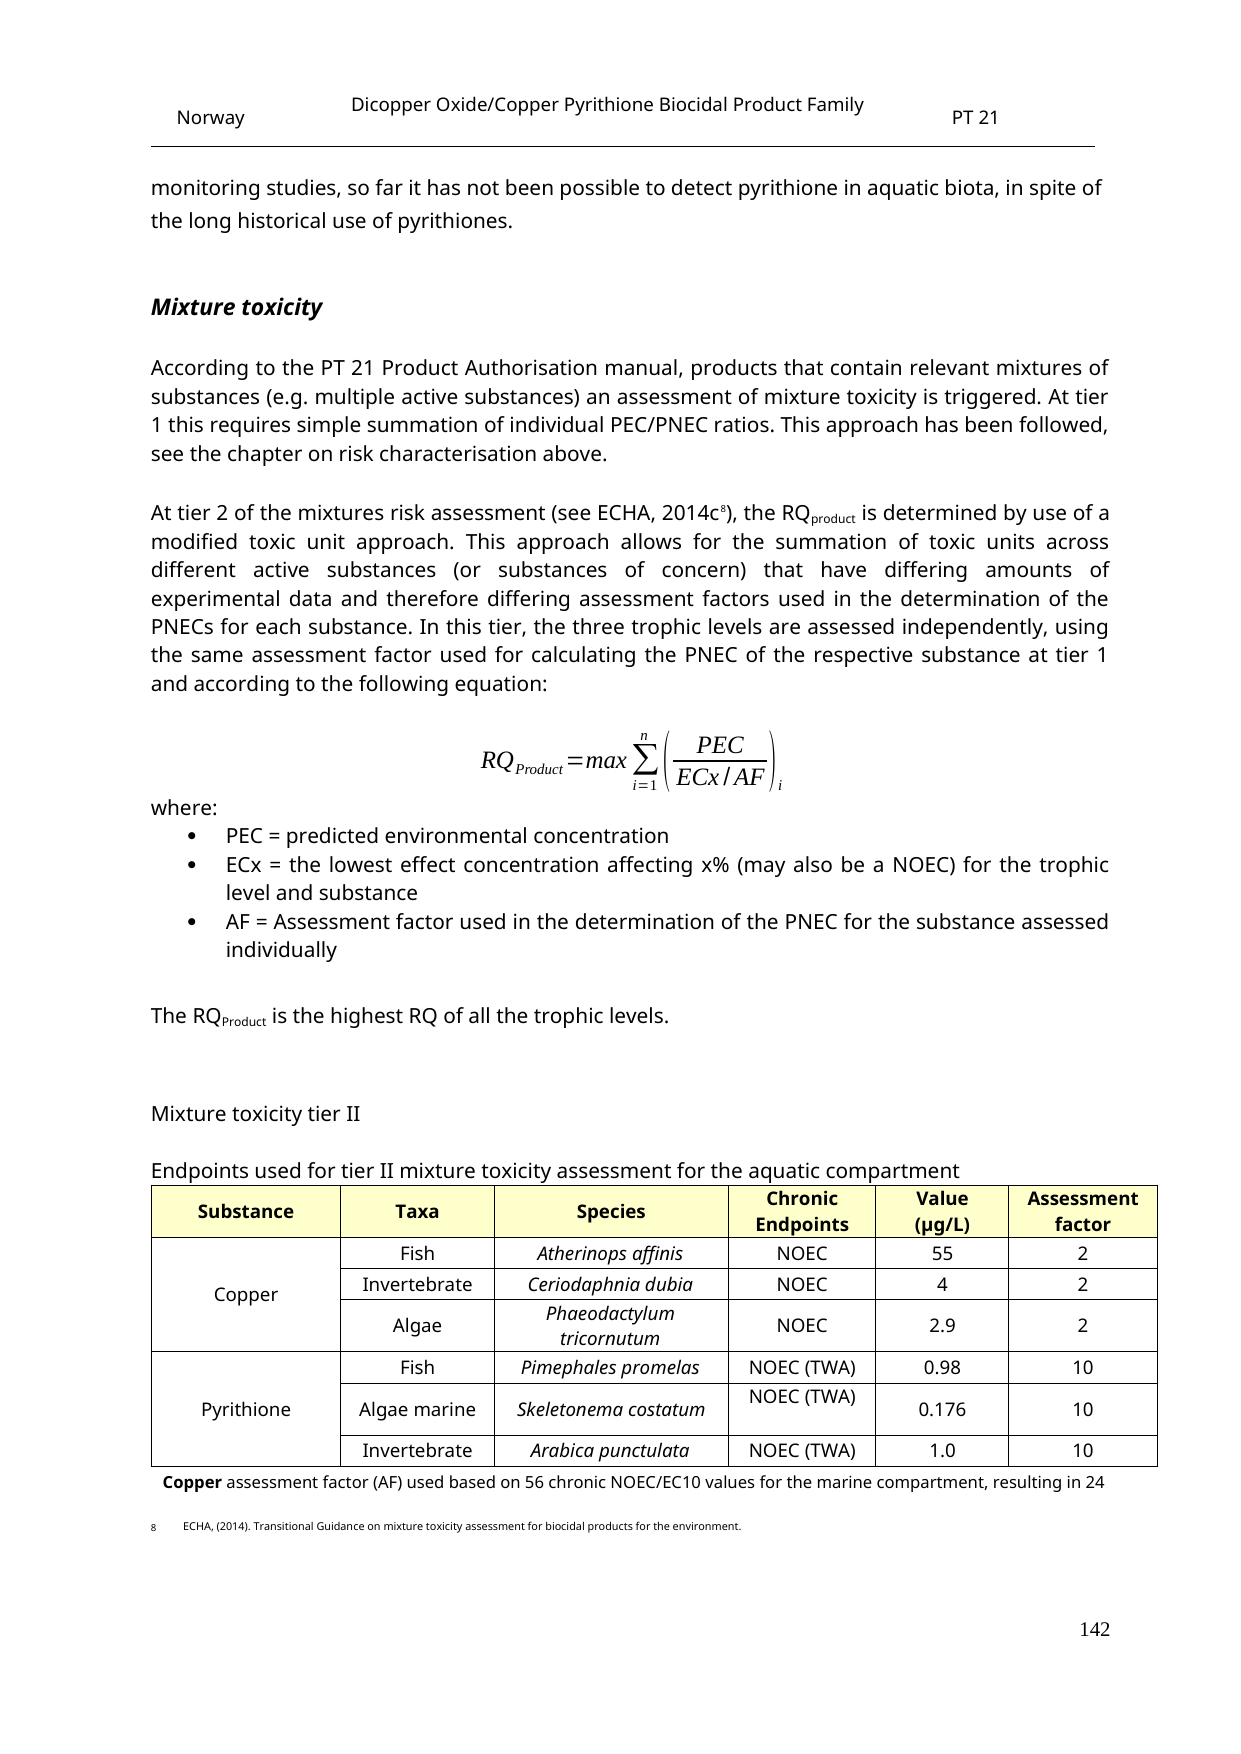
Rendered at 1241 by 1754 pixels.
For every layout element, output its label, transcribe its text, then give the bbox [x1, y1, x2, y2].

text According to the PT 21 Product Authorisation manual, products that contain relevant mixtures of substances (e.g. multiple active substances) an assessment of mixture toxicity is triggered. At tier 1 this requires simple summation of individual PEC/PNEC ratios. This approach has been followed, see the chapter on risk characterisation above. [151, 353, 1110, 467]
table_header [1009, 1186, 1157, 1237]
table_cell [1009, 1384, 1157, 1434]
list ECx = the lowest effect concentration affecting x% (may also be a NOEC) for the trophic level and substance [188, 850, 1110, 907]
list AF = Assessment factor used in the determination of the PNEC for the substance assessed individually [188, 907, 1110, 964]
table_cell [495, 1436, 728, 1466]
text Mixture toxicity [151, 291, 1110, 322]
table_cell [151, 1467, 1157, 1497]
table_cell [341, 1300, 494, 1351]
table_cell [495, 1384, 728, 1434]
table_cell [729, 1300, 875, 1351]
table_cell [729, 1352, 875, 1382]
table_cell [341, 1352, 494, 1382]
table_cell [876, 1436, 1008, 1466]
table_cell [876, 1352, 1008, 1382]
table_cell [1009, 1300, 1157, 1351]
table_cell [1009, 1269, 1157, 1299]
text Mixture toxicity tier II [151, 1099, 1110, 1128]
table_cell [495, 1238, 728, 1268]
text At tier 2 of the mixtures risk assessment (see ECHA, 2014c), the RQproduct is determined by use of a modified toxic unit approach. This approach allows for the summation of toxic units across different active substances (or substances of concern) that have differing amounts of experimental data and therefore differing assessment factors used in the determination of the PNECs for each substance. In this tier, the three trophic levels are assessed independently, using the same assessment factor used for calculating the PNEC of the respective substance at tier 1 and according to the following equation: [151, 498, 1110, 697]
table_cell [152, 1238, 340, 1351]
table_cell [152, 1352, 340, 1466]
text The RQProduct is the highest RQ of all the trophic levels. [151, 1001, 1110, 1030]
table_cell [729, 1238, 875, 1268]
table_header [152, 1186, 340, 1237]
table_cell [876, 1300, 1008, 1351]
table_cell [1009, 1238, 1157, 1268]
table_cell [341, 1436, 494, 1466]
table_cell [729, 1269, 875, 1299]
list PEC = predicted environmental concentration [188, 822, 1110, 850]
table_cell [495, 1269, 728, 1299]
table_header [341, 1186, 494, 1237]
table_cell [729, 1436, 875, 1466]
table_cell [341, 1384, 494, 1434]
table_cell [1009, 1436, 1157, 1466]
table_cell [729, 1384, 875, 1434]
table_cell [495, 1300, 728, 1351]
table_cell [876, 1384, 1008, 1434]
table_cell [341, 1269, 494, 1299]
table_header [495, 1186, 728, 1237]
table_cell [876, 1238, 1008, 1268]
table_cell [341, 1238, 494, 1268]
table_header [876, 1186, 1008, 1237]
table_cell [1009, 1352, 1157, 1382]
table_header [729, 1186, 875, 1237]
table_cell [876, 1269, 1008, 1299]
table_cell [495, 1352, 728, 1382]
text where: [151, 793, 1110, 822]
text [151, 173, 1110, 234]
text Endpoints used for tier II mixture toxicity assessment for the aquatic compartment [151, 1156, 1110, 1184]
